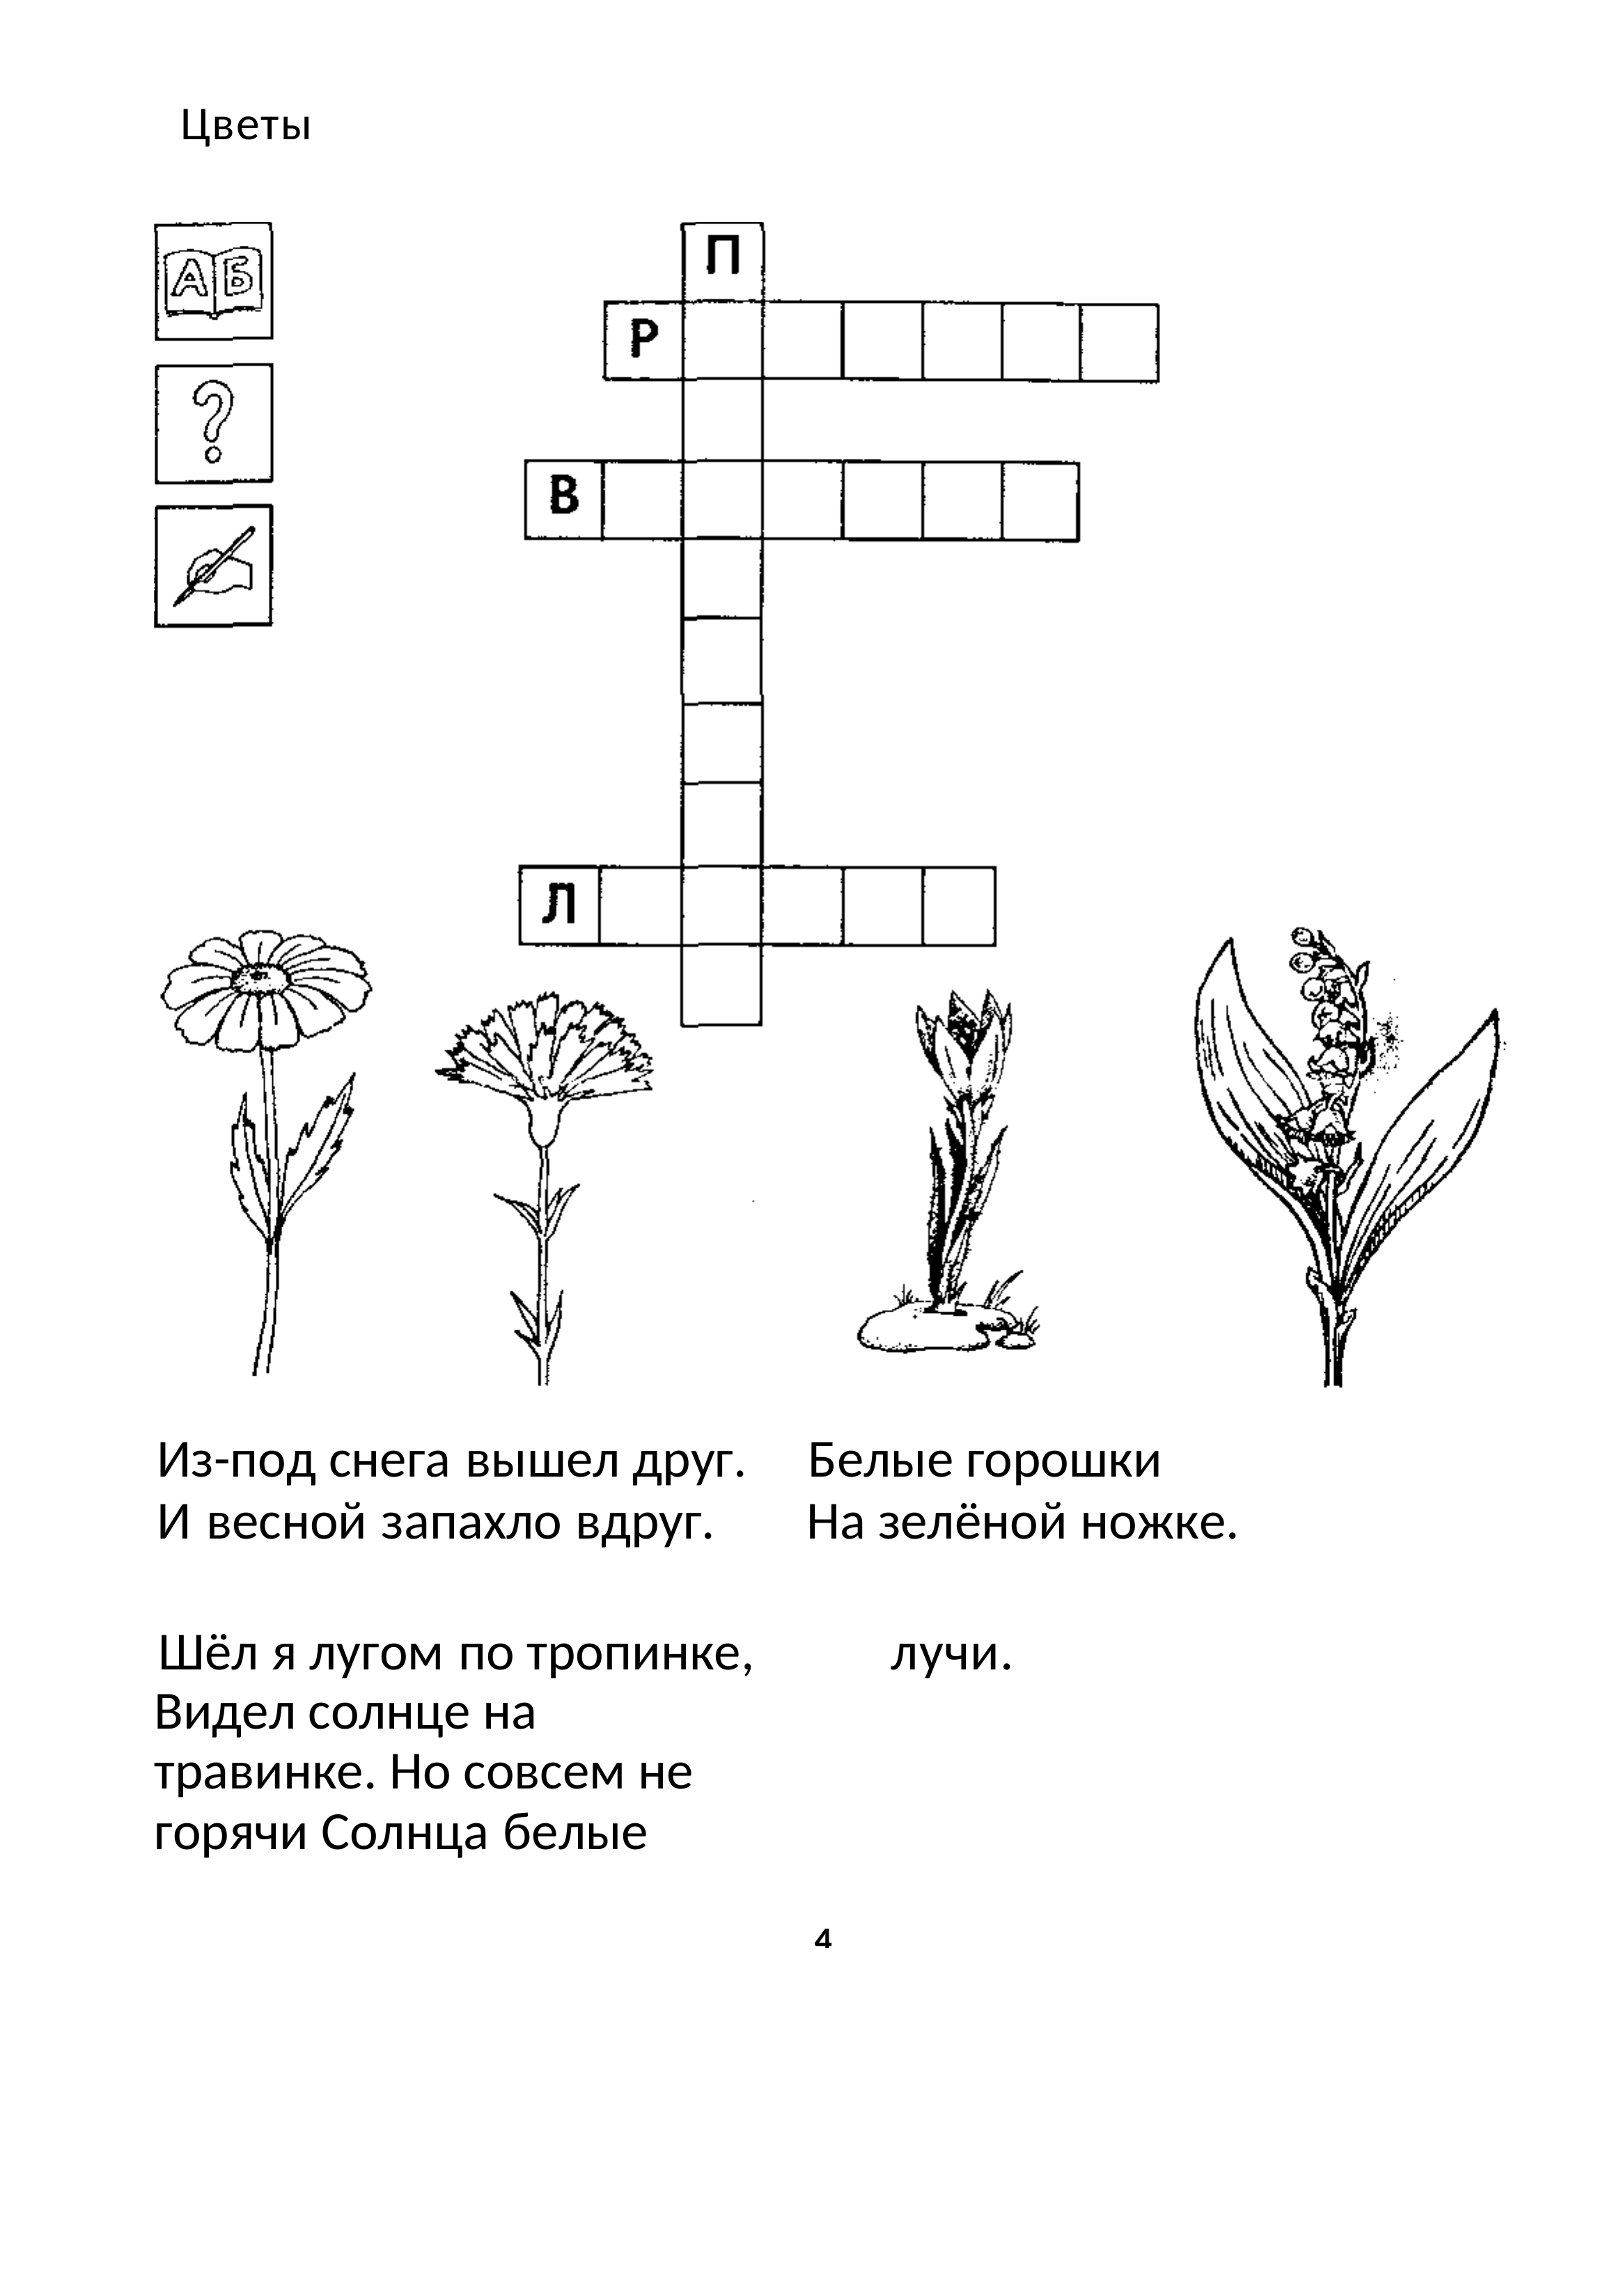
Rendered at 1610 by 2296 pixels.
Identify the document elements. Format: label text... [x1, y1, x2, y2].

text И весной запахло вдруг. На зелёной ножке. [157, 1489, 1531, 1552]
picture [154, 222, 1507, 1387]
text Цветы [180, 95, 1531, 150]
text Шёл я лугом по тропинке, Видел солнце на травинке. Но совсем не горячи Солнца белые лучи. [891, 1621, 1531, 1682]
text Шёл я лугом по тропинке, Видел солнце на травинке. Но совсем не горячи Солнца белые лучи. [154, 1621, 769, 1862]
